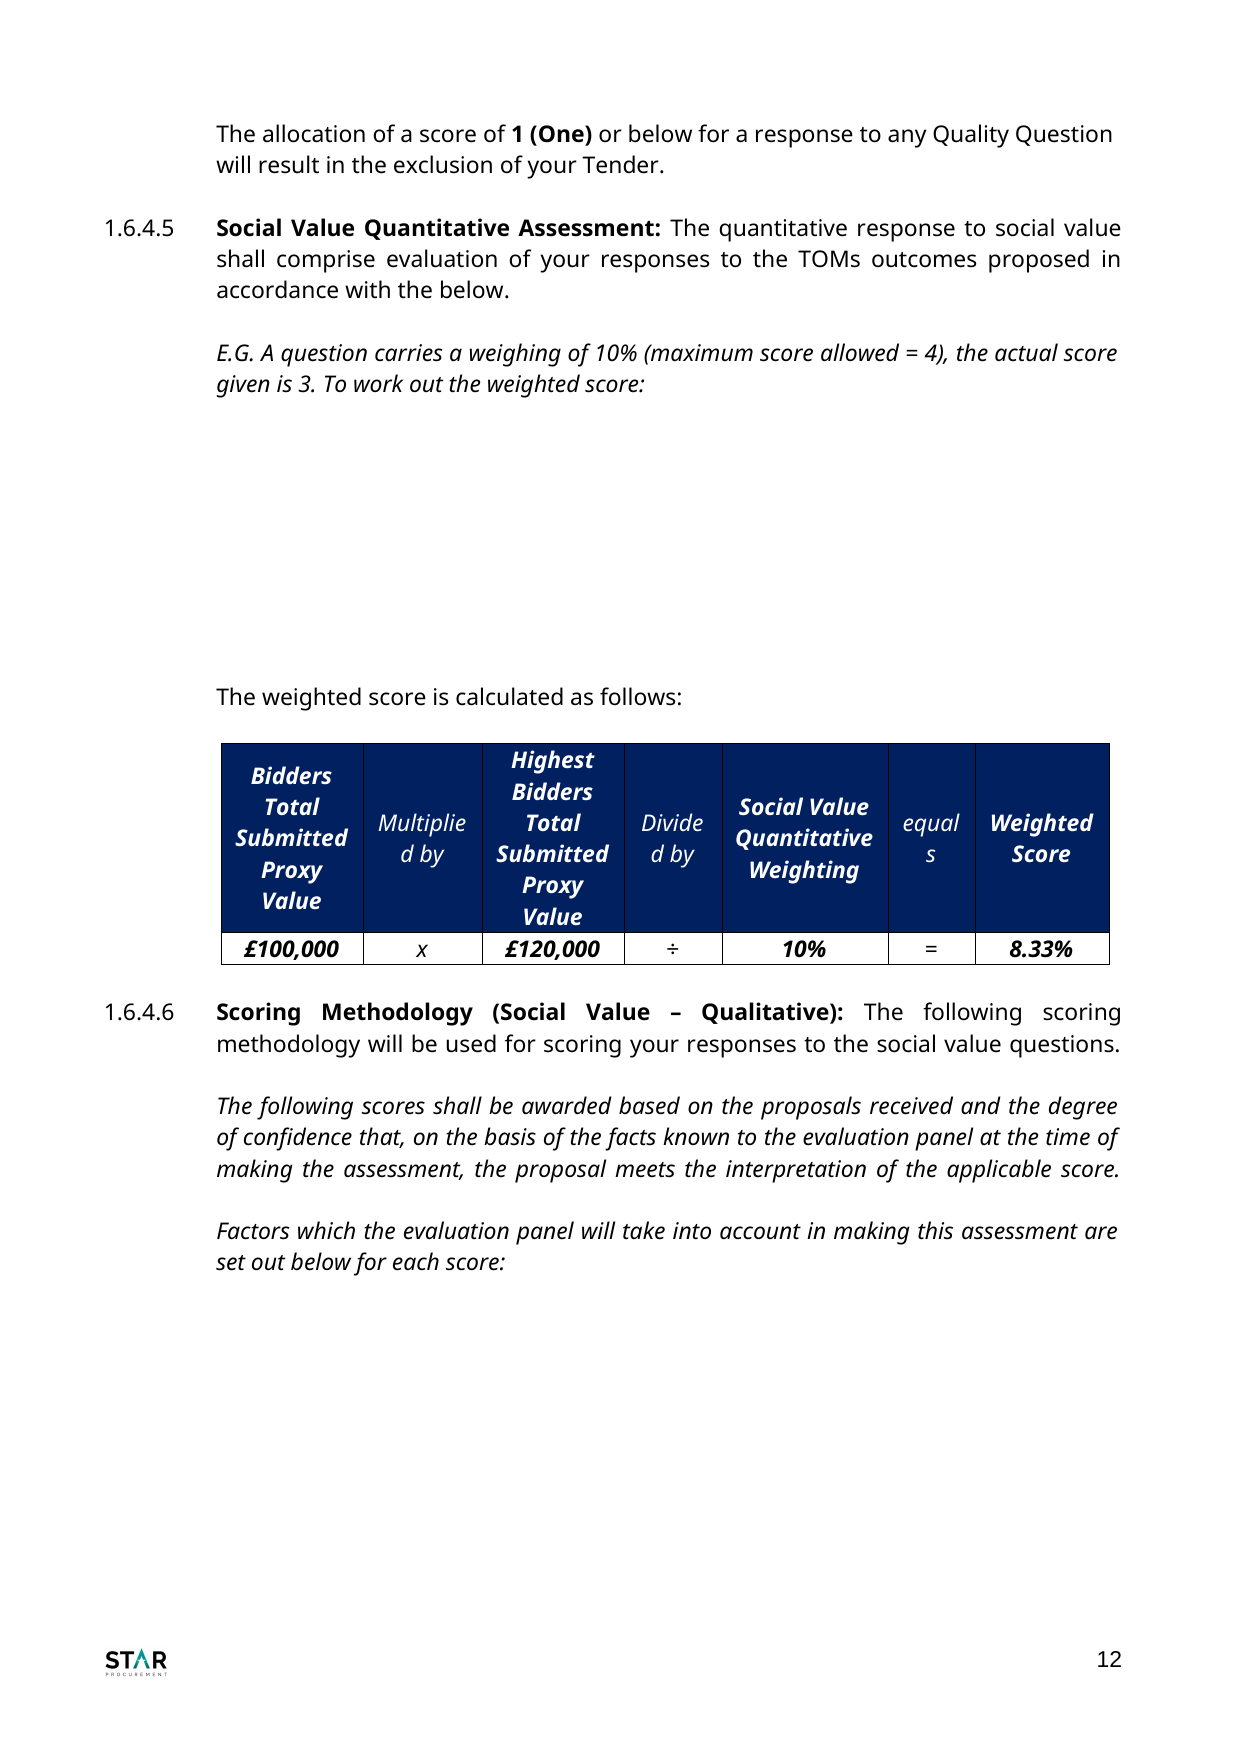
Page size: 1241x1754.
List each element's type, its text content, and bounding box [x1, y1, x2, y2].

table_header Divided by [625, 744, 722, 932]
table_cell x [364, 933, 482, 964]
list The allocation of a score of 1 (One) or below for a response to any Quality Question will result in the exclusion of your Tender. [216, 118, 1122, 181]
table_cell £100,000 [222, 933, 363, 964]
table_cell 8.33% [976, 933, 1109, 964]
table_header Multiplied by [364, 744, 482, 932]
table_cell ÷ [625, 933, 722, 964]
list E.G. A question carries a weighing of 10% (maximum score allowed = 4), the actual score given is 3. To work out the weighted score: [216, 337, 1122, 399]
table_header Weighted Score [976, 744, 1109, 932]
table_header Bidders Total Submitted Proxy Value [222, 744, 363, 932]
list The weighted score is calculated as follows: [216, 681, 1122, 712]
table_cell 10% [723, 933, 888, 964]
table_cell £120,000 [483, 933, 624, 964]
table_cell = [889, 933, 975, 964]
list Social Value Quantitative Assessment: The quantitative response to social value shall comprise evaluation of your responses to the TOMs outcomes proposed in accordance with the below. [103, 212, 1122, 306]
table_header Social Value Quantitative Weighting [723, 744, 888, 932]
table_header Highest Bidders Total Submitted Proxy Value [483, 744, 624, 932]
table_header equals [889, 744, 975, 932]
list Scoring Methodology (Social Value – Qualitative): The following scoring methodology will be used for scoring your responses to the social value questions. The following scores shall be awarded based on the proposals received and the degree of confidence that, on the basis of the facts known to the evaluation panel at the time of making the assessment, the proposal meets the interpretation of the applicable score. Factors which the evaluation panel will take into account in making this assessment are set out below for each score: [103, 996, 1122, 1278]
